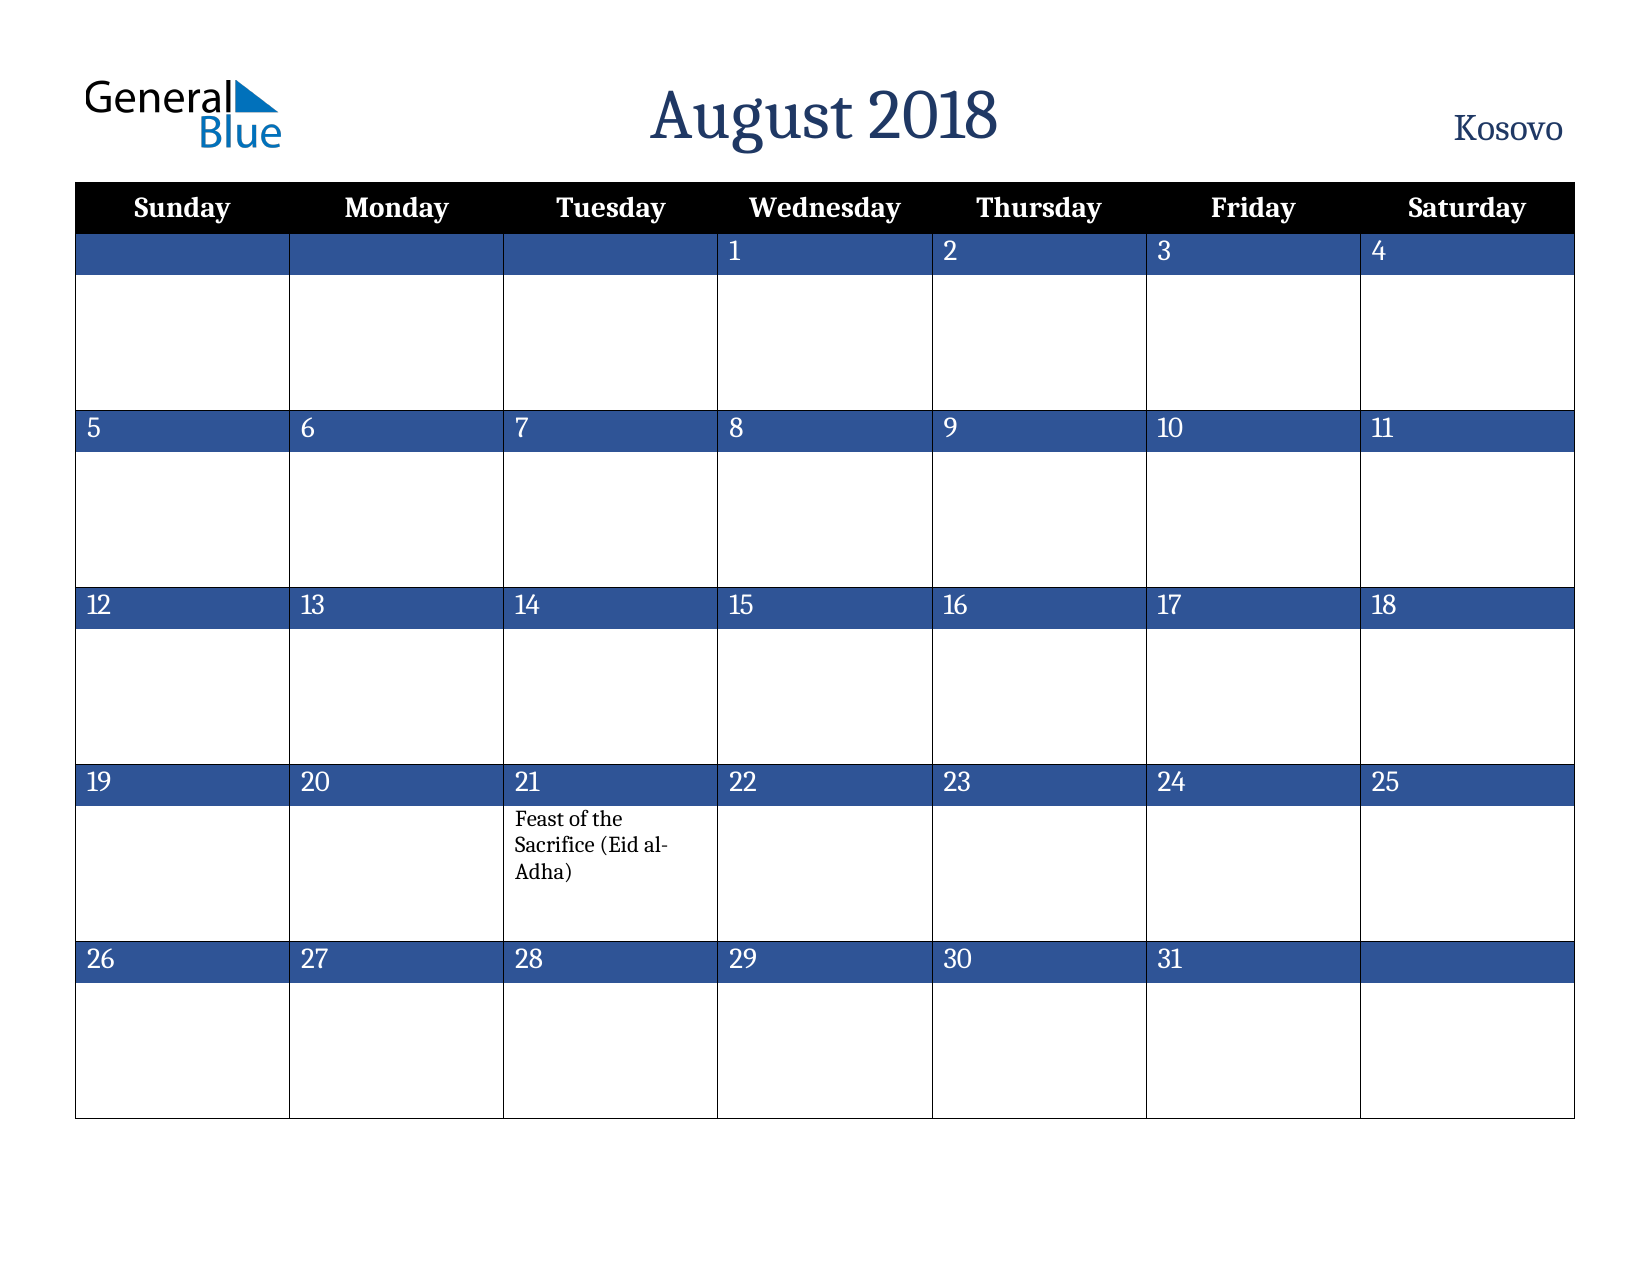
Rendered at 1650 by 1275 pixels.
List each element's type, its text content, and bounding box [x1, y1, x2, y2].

table_cell [1147, 983, 1360, 1118]
table_cell [1147, 806, 1360, 941]
table_cell [933, 983, 1146, 1118]
table_cell [76, 806, 289, 941]
table_cell [76, 234, 289, 275]
table_cell 21 [504, 765, 717, 806]
table_cell [290, 806, 503, 941]
table_cell [933, 452, 1146, 587]
table_cell [718, 806, 932, 941]
table_cell 24 [1147, 765, 1360, 806]
table_cell [1147, 275, 1360, 410]
table_cell 15 [718, 588, 932, 629]
table_cell 3 [1147, 234, 1360, 275]
table_cell Sunday [76, 183, 289, 233]
table_cell 26 [76, 942, 289, 983]
table_cell [290, 275, 503, 410]
table_cell 28 [504, 942, 717, 983]
table_cell [76, 983, 289, 1118]
table_cell [76, 275, 289, 410]
table_cell [76, 629, 289, 764]
table_cell [718, 452, 932, 587]
table_cell [76, 452, 289, 587]
table_cell 7 [504, 411, 717, 452]
table_cell [718, 629, 932, 764]
table_cell 5 [76, 411, 289, 452]
table_cell [1361, 629, 1574, 764]
table_cell [1361, 806, 1574, 941]
table_cell 10 [1147, 411, 1360, 452]
table_cell [504, 983, 717, 1118]
table_cell [504, 629, 717, 764]
table_cell 14 [504, 588, 717, 629]
table_cell [933, 629, 1146, 764]
table_cell [504, 275, 717, 410]
table_cell 27 [290, 942, 503, 983]
table_cell 4 [1361, 234, 1574, 275]
table_cell 8 [718, 411, 932, 452]
table_header August 2018 [504, 75, 1146, 182]
table_cell [1361, 452, 1574, 587]
table_cell [1147, 452, 1360, 587]
table_cell [290, 234, 503, 275]
table_cell 17 [1147, 588, 1360, 629]
table_cell [290, 629, 503, 764]
table_cell Thursday [933, 183, 1146, 233]
table_cell Saturday [1361, 183, 1574, 233]
table_cell 29 [718, 942, 932, 983]
table_cell 11 [1361, 411, 1574, 452]
table_cell 31 [1147, 942, 1360, 983]
table_cell 19 [76, 765, 289, 806]
table_cell [504, 234, 717, 275]
table_cell [1361, 275, 1574, 410]
table_cell 25 [1361, 765, 1574, 806]
table_cell 13 [290, 588, 503, 629]
table_cell 2 [933, 234, 1146, 275]
table_cell [504, 452, 717, 587]
table_cell Wednesday [718, 183, 932, 233]
table_cell 12 [76, 588, 289, 629]
table_cell 23 [933, 765, 1146, 806]
table_cell [933, 275, 1146, 410]
table_cell Monday [290, 183, 503, 233]
table_header [76, 75, 503, 182]
table_cell 9 [933, 411, 1146, 452]
table_cell 20 [290, 765, 503, 806]
table_cell 22 [718, 765, 932, 806]
table_cell 1 [718, 234, 932, 275]
table_header Kosovo [1146, 75, 1574, 182]
table_cell [1361, 983, 1574, 1118]
table_cell [718, 275, 932, 410]
table_cell [290, 983, 503, 1118]
picture [86, 80, 281, 148]
table_cell [1361, 942, 1574, 983]
table_cell 16 [933, 588, 1146, 629]
table_cell Tuesday [504, 183, 717, 233]
table_cell [290, 452, 503, 587]
table_cell Feast of the Sacrifice (Eid al-Adha) [504, 806, 717, 941]
table_cell 6 [290, 411, 503, 452]
table_cell [933, 806, 1146, 941]
table_cell 30 [933, 942, 1146, 983]
table_cell 18 [1361, 588, 1574, 629]
table_cell [718, 983, 932, 1118]
table_cell Friday [1147, 183, 1360, 233]
table_cell [1147, 629, 1360, 764]
